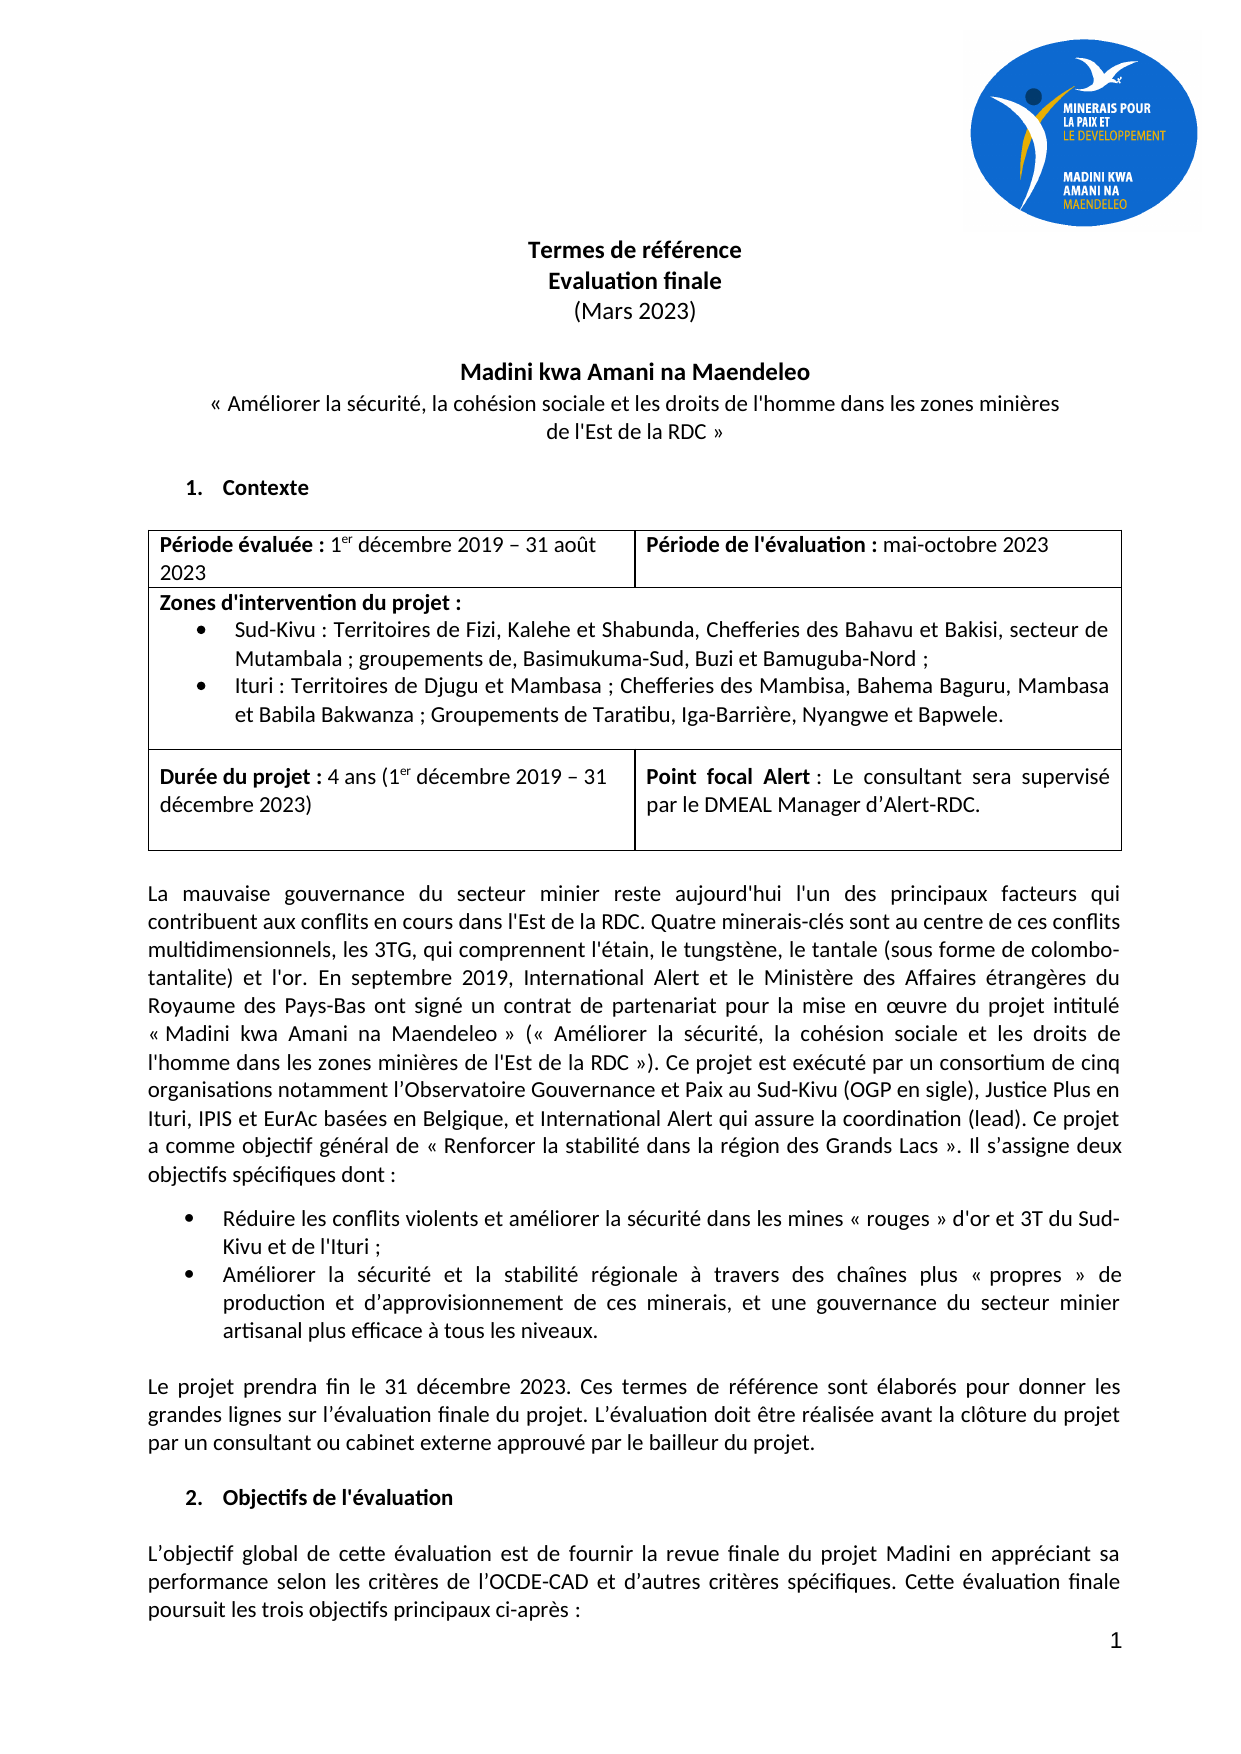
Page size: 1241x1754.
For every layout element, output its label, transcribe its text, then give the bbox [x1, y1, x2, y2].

text « Améliorer la sécurité, la cohésion sociale et les droits de l'homme dans les zones minières [148, 387, 1122, 417]
text L’objectif global de cette évaluation est de fournir la revue finale du projet Madini en appréciant sa performance selon les critères de l’OCDE-CAD et d’autres critères spécifiques. Cette évaluation finale poursuit les trois objectifs principaux ci-après : [148, 1539, 1122, 1623]
text Termes de référence [148, 234, 1122, 265]
text Le projet prendra fin le 31 décembre 2023. Ces termes de référence sont élaborés pour donner les grandes lignes sur l’évaluation finale du projet. L’évaluation doit être réalisée avant la clôture du projet par un consultant ou cabinet externe approuvé par le bailleur du projet. [148, 1372, 1122, 1457]
text (Mars 2023) [148, 295, 1122, 326]
table_header Période de l'évaluation : mai-octobre 2023 [636, 531, 1121, 587]
table_cell Zones d'intervention du projet : Sud-Kivu : Territoires de Fizi, Kalehe et Shabunda, Chefferies des Bahavu et Bakisi, secteur de Mutambala ; groupements de, Basimukuma-Sud, Buzi et Bamuguba-Nord ; Ituri : Territoires de Djugu et Mambasa ; Chefferies des Mambisa, Bahema Baguru, Mambasa et Babila Bakwanza ; Groupements de Taratibu, Iga-Barrière, Nyangwe et Bapwele. [149, 588, 1121, 748]
text Evaluation finale [148, 265, 1122, 295]
list Améliorer la sécurité et la stabilité régionale à travers des chaînes plus « propres » de production et d’approvisionnement de ces minerais, et une gouvernance du secteur minier artisanal plus efficace à tous les niveaux. [185, 1260, 1122, 1344]
list Objectifs de l'évaluation [185, 1483, 1122, 1511]
table_header Période évaluée : 1er décembre 2019 – 31 août 2023 [149, 531, 634, 587]
table_cell Durée du projet : 4 ans (1er décembre 2019 – 31 décembre 2023) [149, 750, 634, 850]
table_cell Point focal Alert : Le consultant sera supervisé par le DMEAL Manager d’Alert-RDC. [636, 750, 1121, 850]
text La mauvaise gouvernance du secteur minier reste aujourd'hui l'un des principaux facteurs qui contribuent aux conflits en cours dans l'Est de la RDC. Quatre minerais-clés sont au centre de ces conflits multidimensionnels, les 3TG, qui comprennent l'étain, le tungstène, le tantale (sous forme de colombo-tantalite) et l'or. En septembre 2019, International Alert et le Ministère des Affaires étrangères du Royaume des Pays-Bas ont signé un contrat de partenariat pour la mise en œuvre du projet intitulé « Madini kwa Amani na Maendeleo » (« Améliorer la sécurité, la cohésion sociale et les droits de l'homme dans les zones minières de l'Est de la RDC »). Ce projet est exécuté par un consortium de cinq organisations notamment l’Observatoire Gouvernance et Paix au Sud-Kivu (OGP en sigle), Justice Plus en Ituri, IPIS et EurAc basées en Belgique, et International Alert qui assure la coordination (lead). Ce projet a comme objectif général de « Renforcer la stabilité dans la région des Grands Lacs ». Il s’assigne deux objectifs spécifiques dont : [148, 879, 1122, 1188]
text Madini kwa Amani na Maendeleo [148, 356, 1122, 387]
picture [963, 30, 1203, 232]
list Contexte [185, 473, 1122, 501]
text de l'Est de la RDC » [148, 417, 1122, 445]
list Réduire les conflits violents et améliorer la sécurité dans les mines « rouges » d'or et 3T du Sud-Kivu et de l'Ituri ; [185, 1204, 1122, 1260]
